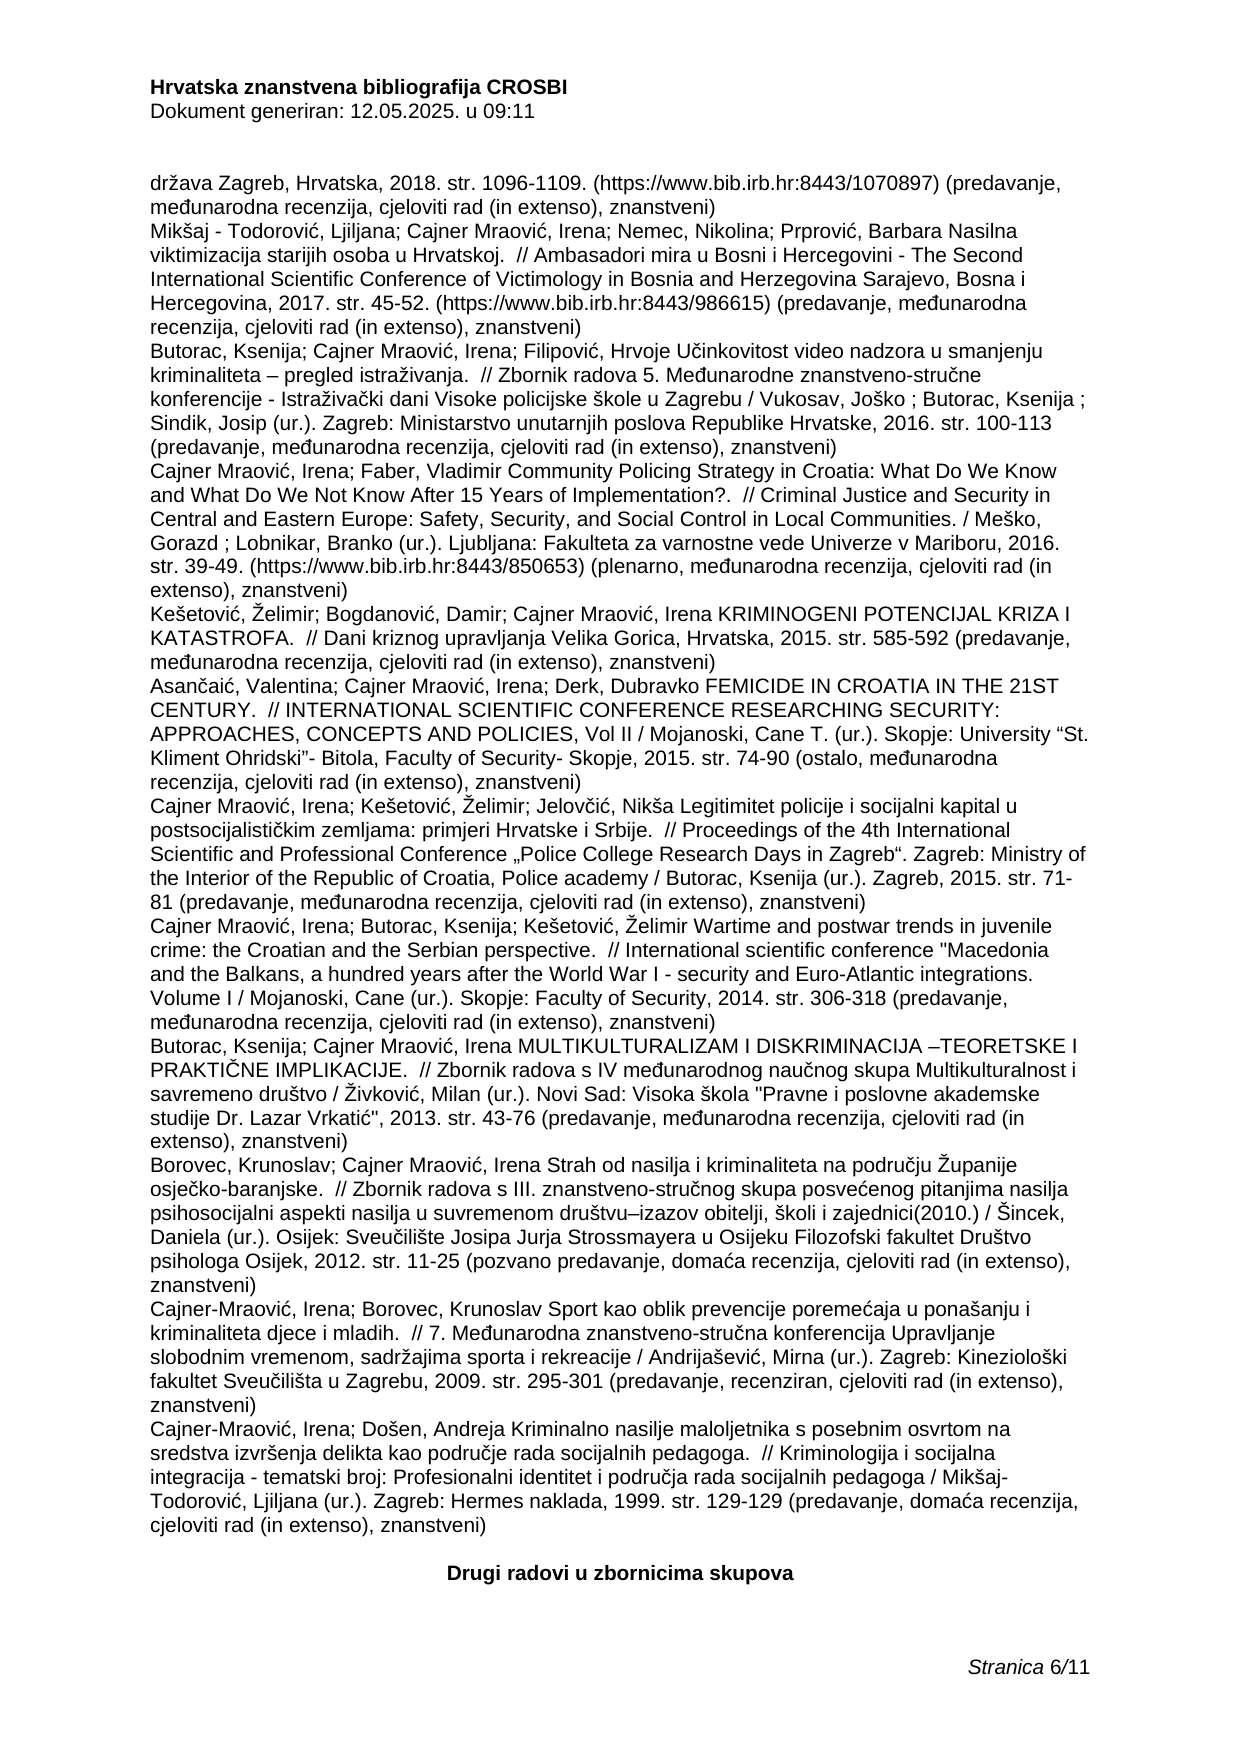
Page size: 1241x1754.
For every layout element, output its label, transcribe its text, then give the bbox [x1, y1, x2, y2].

text Borovec, Krunoslav; Cajner Mraović, Irena [150, 1153, 1090, 1297]
text Cajner-Mraović, Irena; Borovec, Krunoslav [150, 1297, 1090, 1417]
subtitle Drugi radovi u zbornicima skupova [150, 1561, 1090, 1584]
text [150, 171, 1090, 219]
text Mikšaj - Todorović, Ljiljana; Cajner Mraović, Irena; Nemec, Nikolina; Prprović, Barbara [150, 219, 1090, 339]
text Cajner Mraović, Irena; Kešetović, Želimir; Jelovčić, Nikša [150, 794, 1090, 914]
text Butorac, Ksenija; Cajner Mraović, Irena; Filipović, Hrvoje [150, 339, 1090, 458]
text Cajner-Mraović, Irena; Došen, Andreja [150, 1417, 1090, 1537]
text Kešetović, Želimir; Bogdanović, Damir; Cajner Mraović, Irena [150, 602, 1090, 674]
text Asančaić, Valentina; Cajner Mraović, Irena; Derk, Dubravko [150, 674, 1090, 794]
text Cajner Mraović, Irena; Faber, Vladimir [150, 458, 1090, 602]
text Butorac, Ksenija; Cajner Mraović, Irena [150, 1033, 1090, 1153]
text Cajner Mraović, Irena; Butorac, Ksenija; Kešetović, Želimir [150, 914, 1090, 1033]
